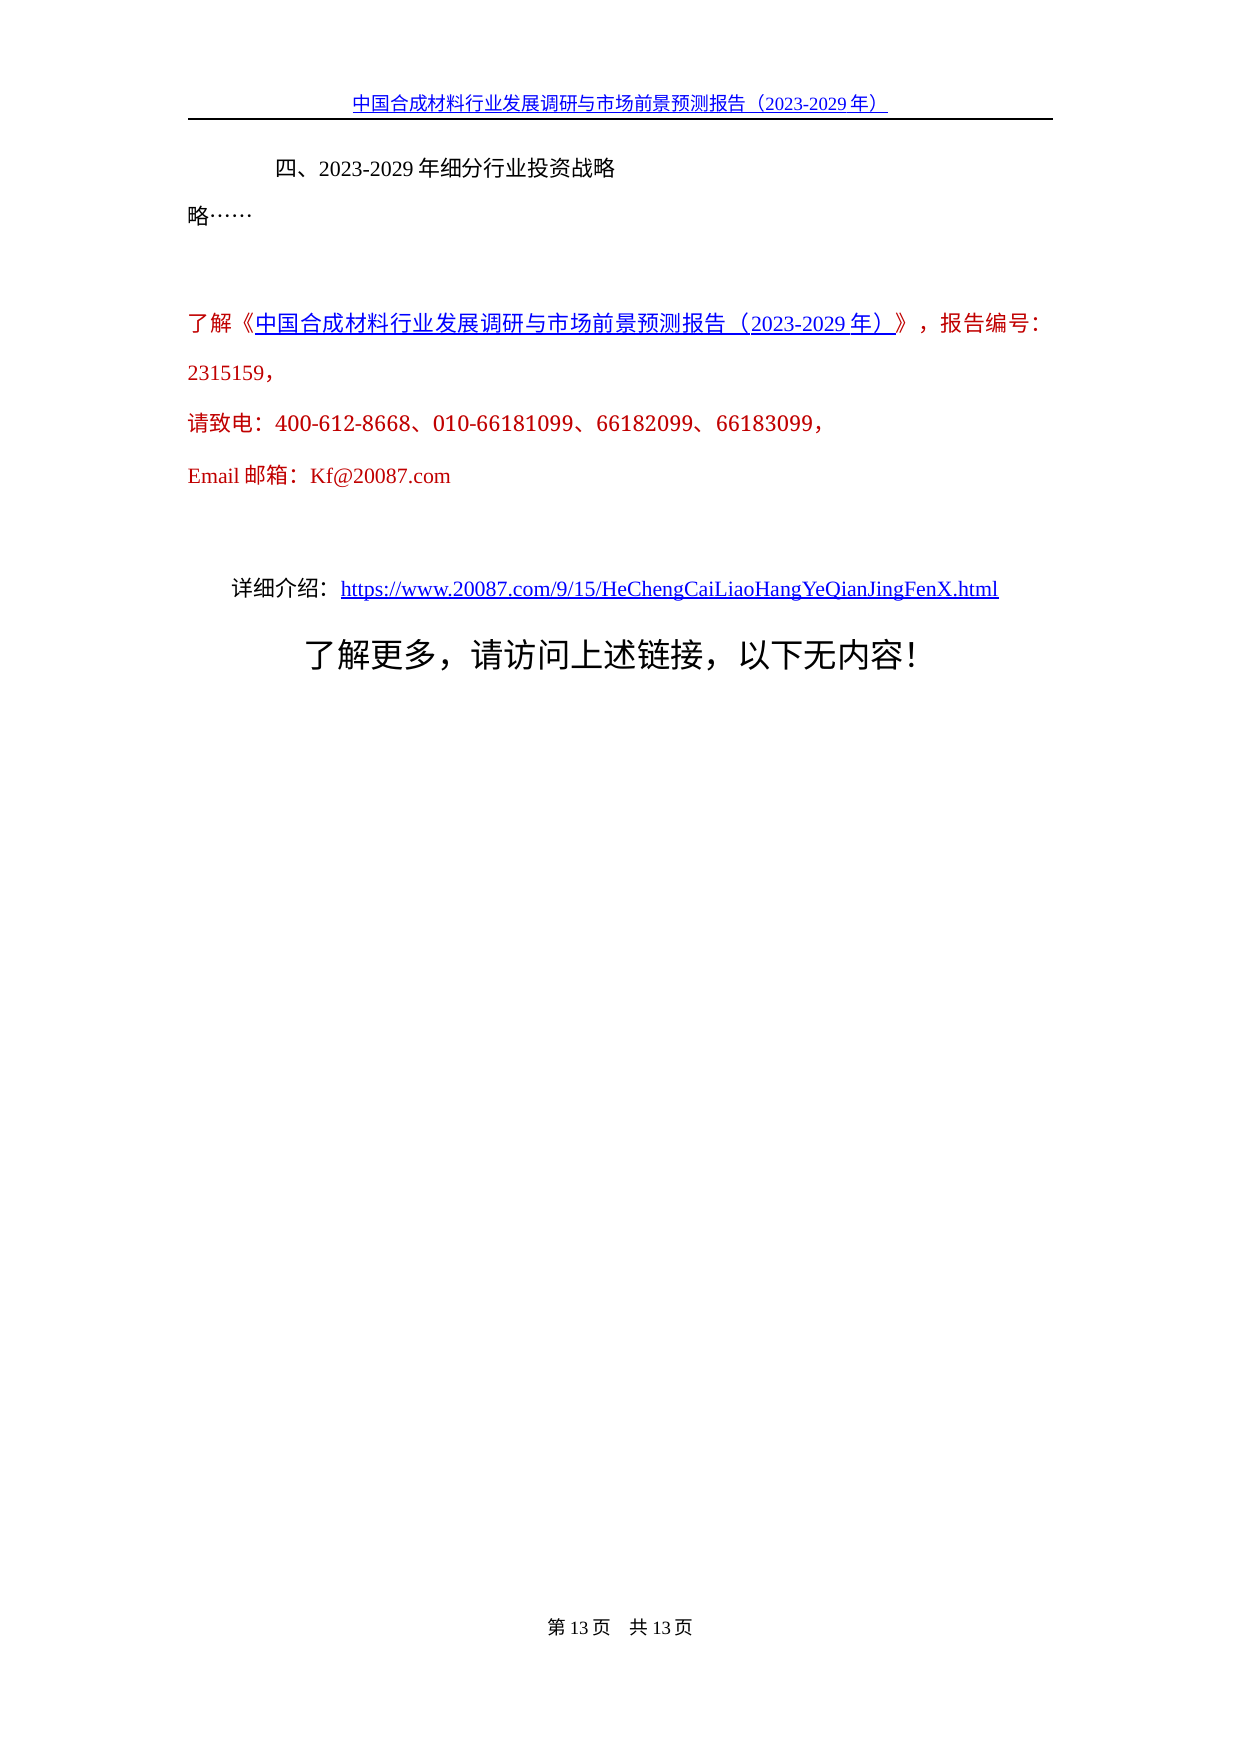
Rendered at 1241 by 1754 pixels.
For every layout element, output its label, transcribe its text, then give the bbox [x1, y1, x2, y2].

text 了解《中国合成材料行业发展调研与市场前景预测报告（2023-2029年）》，报告编号：2315159， [187, 305, 1053, 387]
text 请致电：400-612-8668、010-66181099、66182099、66183099， [187, 406, 1053, 438]
title 了解更多，请访问上述链接，以下无内容！ [187, 620, 1053, 685]
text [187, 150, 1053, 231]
text 详细介绍：https://www.20087.com/9/15/HeChengCaiLiaoHangYeQianJingFenX.html [187, 570, 1053, 603]
text Email邮箱：Kf@20087.com [187, 457, 1053, 490]
